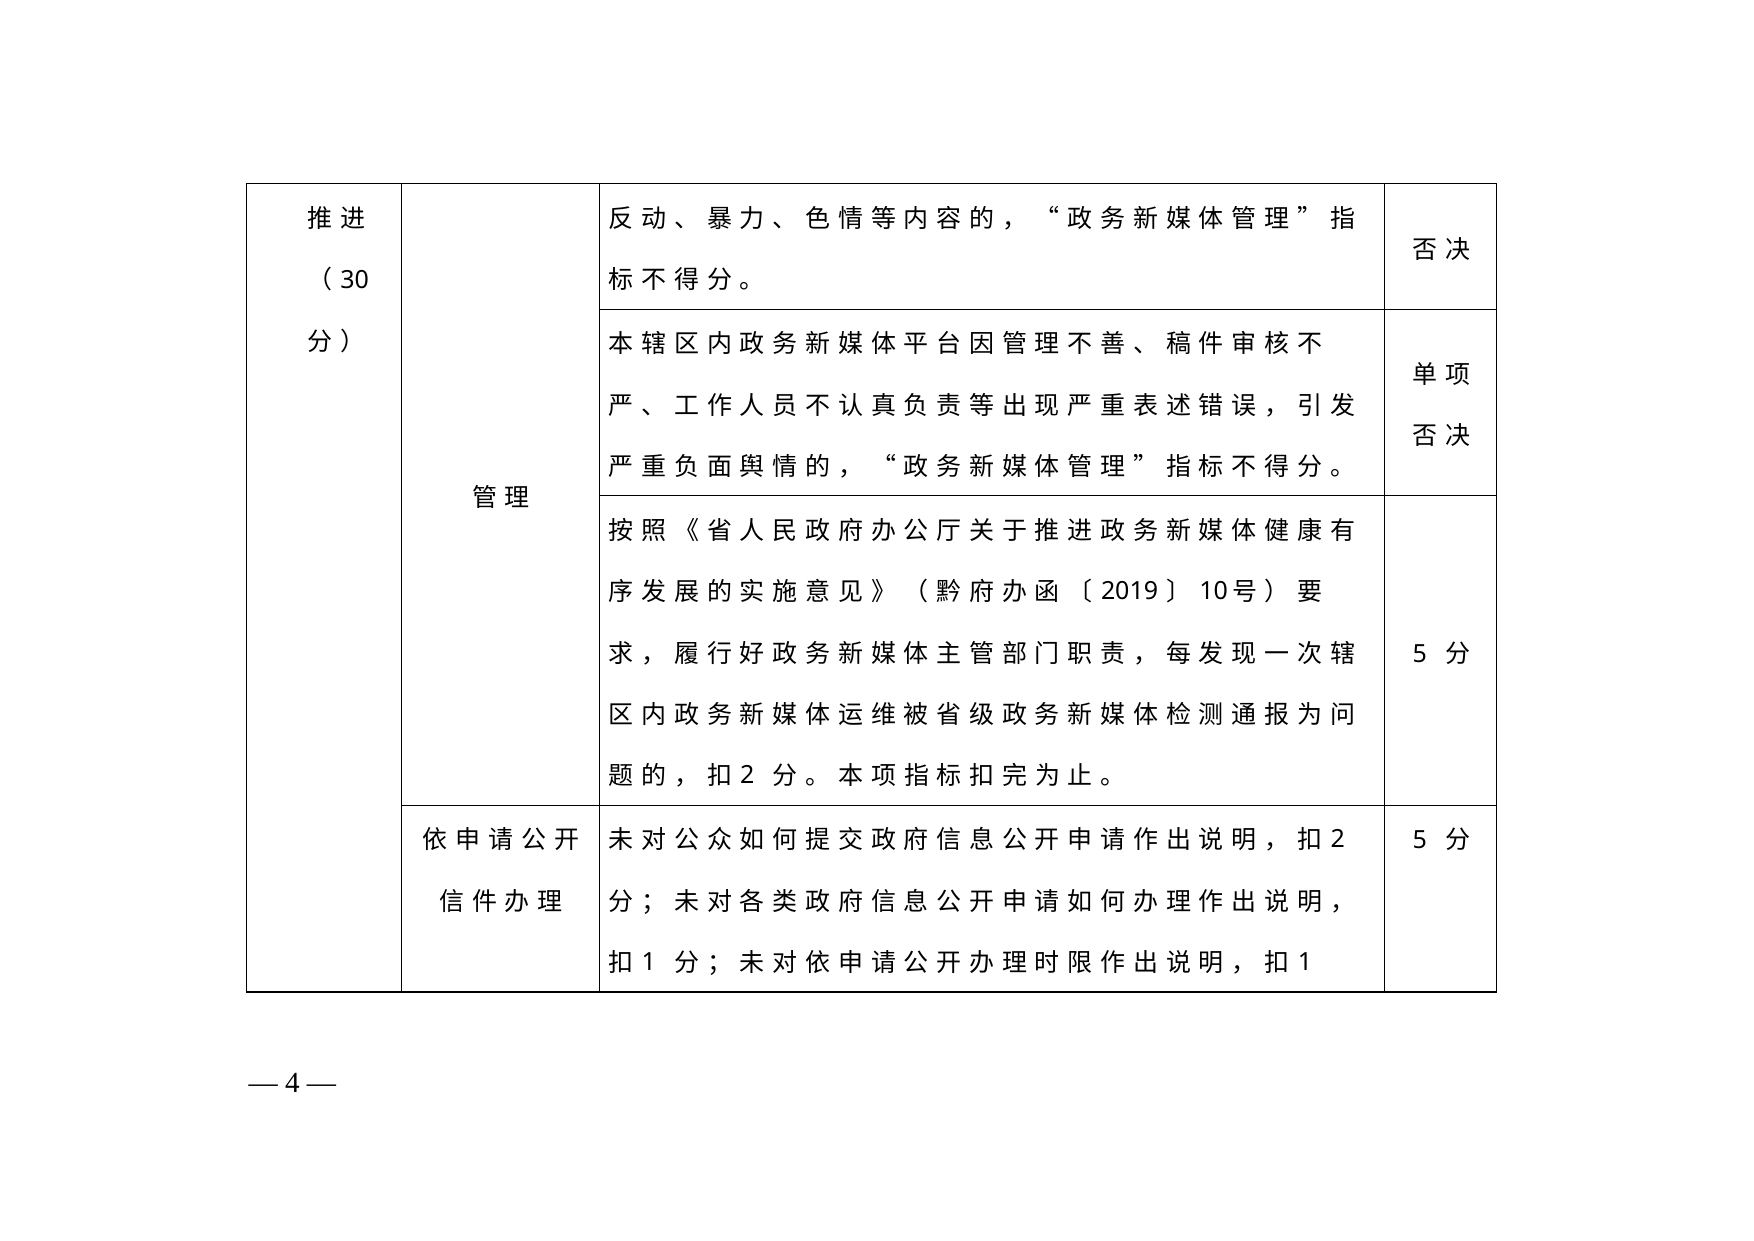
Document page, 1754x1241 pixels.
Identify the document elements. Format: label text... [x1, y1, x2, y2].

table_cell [600, 184, 1384, 309]
table_cell 5分 [1385, 806, 1496, 991]
table_cell 政务新媒体 管理 [402, 184, 599, 805]
table_cell 依申请公开信件办理 [402, 806, 599, 991]
table_cell 按照《省人民政府办公厅关于推进政务新媒体健康有序发展的实施意见》（黔府办函〔2019〕10号）要求，履行好政务新媒体主管部门职责，每发现一次辖区内政务新媒体运维被省级政务新媒体检测通报为问题的，扣2分。本项指标扣完为止。 [600, 496, 1384, 805]
table_cell 单项否决 [1385, 310, 1496, 495]
table_cell 5分 [1385, 496, 1496, 805]
table_cell 本辖区内政务新媒体平台因管理不善、稿件审核不严、工作人员不认真负责等出现严重表述错误，引发严重负面舆情的，“政务新媒体管理”指标不得分。 [600, 310, 1384, 495]
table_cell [600, 806, 1384, 991]
table_cell 单项否决 [1385, 184, 1496, 309]
